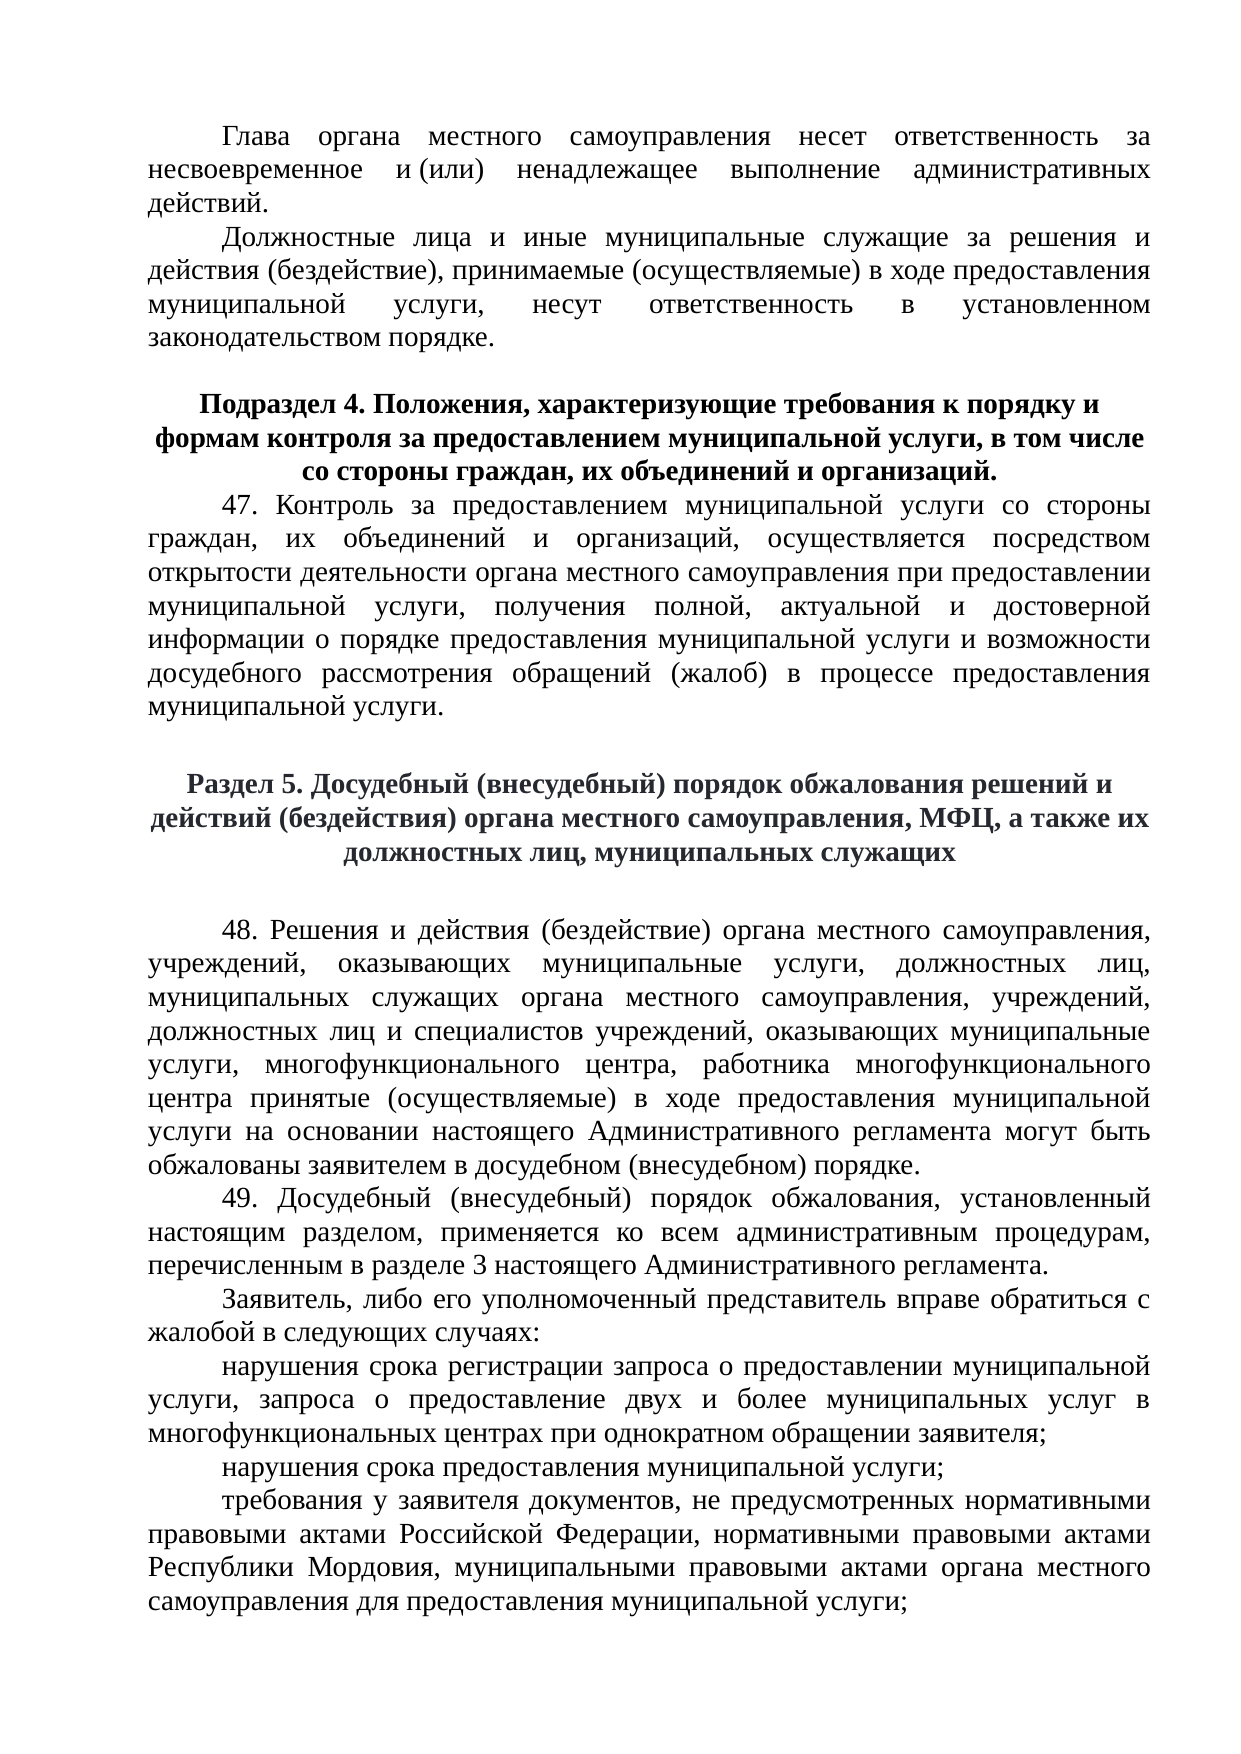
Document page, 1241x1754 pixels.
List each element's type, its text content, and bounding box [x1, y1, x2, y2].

text Раздел 5. Досудебный (внесудебный) порядок обжалования решений и действий (бездействия) органа местного самоуправления, МФЦ, а также их должностных лиц, муниципальных служащих [148, 767, 1152, 867]
text Глава органа местного самоуправления несет ответственность за несвоевременное и (или) ненадлежащее выполнение административных действий. [148, 118, 1152, 219]
text нарушения срока регистрации запроса о предоставлении муниципальной услуги, запроса о предоставление двух и более муниципальных услуг в многофункциональных центрах при однократном обращении заявителя; [148, 1348, 1152, 1449]
text 48. Решения и действия (бездействие) органа местного самоуправления, учреждений, оказывающих муниципальные услуги, должностных лиц, муниципальных служащих органа местного самоуправления, учреждений, должностных лиц и специалистов учреждений, оказывающих муниципальные услуги, многофункционального центра, работника многофункционального центра принятые (осуществляемые) в ходе предоставления муниципальной услуги на основании настоящего Административного регламента могут быть обжалованы заявителем в досудебном (внесудебном) порядке. [148, 912, 1152, 1180]
text нарушения срока предоставления муниципальной услуги; [148, 1449, 1152, 1482]
text 47. Контроль за предоставлением муниципальной услуги со стороны граждан, их объединений и организаций, осуществляется посредством открытости деятельности органа местного самоуправления при предоставлении муниципальной услуги, получения полной, актуальной и достоверной информации о порядке предоставления муниципальной услуги и возможности досудебного рассмотрения обращений (жалоб) в процессе предоставления муниципальной услуги. [148, 487, 1152, 722]
text Должностные лица и иные муниципальные служащие за решения и действия (бездействие), принимаемые (осуществляемые) в ходе предоставления муниципальной услуги, несут ответственность в установленном законодательством порядке. [148, 219, 1152, 353]
text требования у заявителя документов, не предусмотренных нормативными правовыми актами Российской Федерации, нормативными правовыми актами Республики Мордовия, муниципальными правовыми актами органа местного самоуправления для предоставления муниципальной услуги; [148, 1482, 1152, 1616]
text Подраздел 4. Положения, характеризующие требования к порядку и формам контроля за предоставлением муниципальной услуги, в том числе со стороны граждан, их объединений и организаций. [148, 386, 1152, 487]
text Заявитель, либо его уполномоченный представитель вправе обратиться с жалобой в следующих случаях: [148, 1281, 1152, 1348]
text 49. Досудебный (внесудебный) порядок обжалования, установленный настоящим разделом, применяется ко всем административным процедурам, перечисленным в разделе 3 настоящего Административного регламента. [148, 1180, 1152, 1281]
